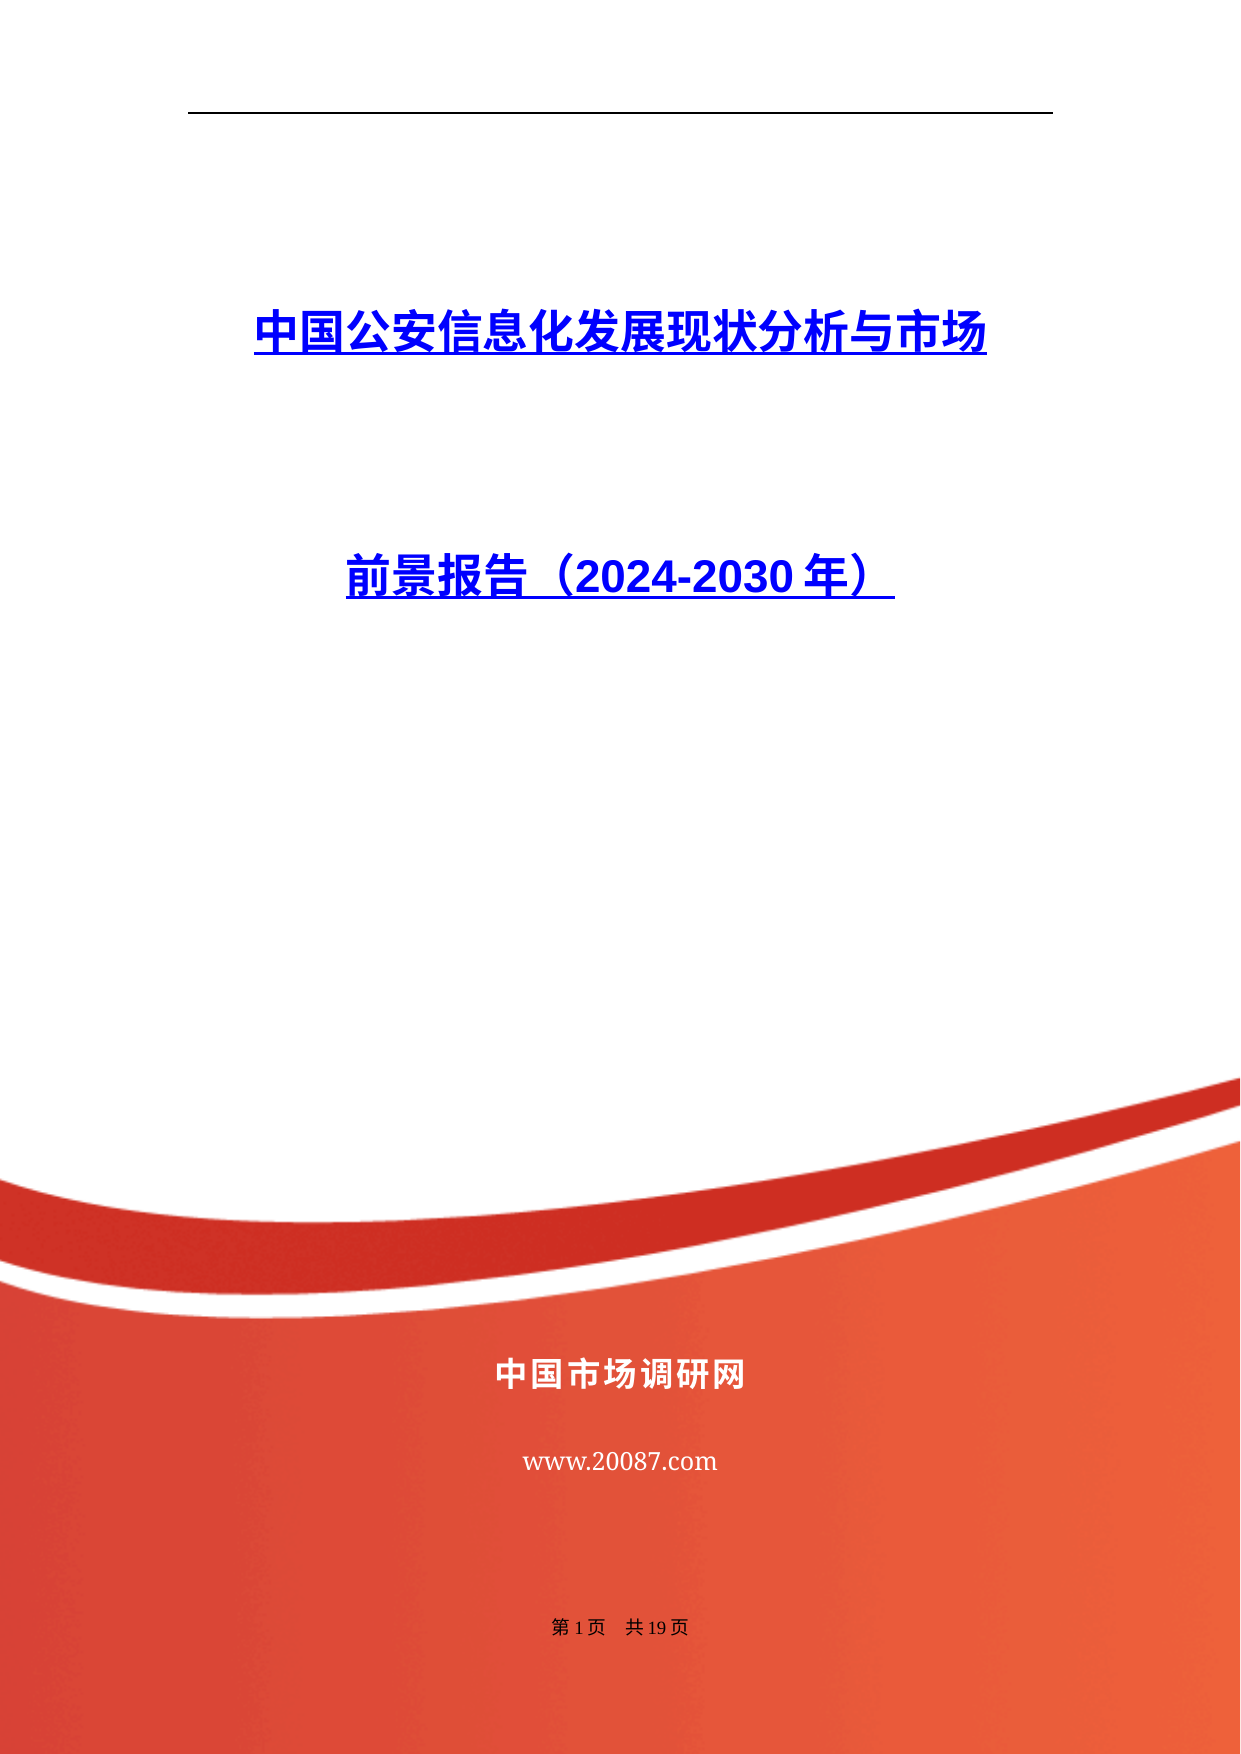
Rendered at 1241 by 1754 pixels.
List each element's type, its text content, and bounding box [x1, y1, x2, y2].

subtitle 中国市场调研网 [187, 1339, 1053, 1404]
table_header 中国公安信息化发展现状分析与市场前景报告（2024-2030年） [188, 207, 1053, 773]
picture [0, 1006, 1241, 1754]
text www.20087.com [187, 1428, 1053, 1493]
